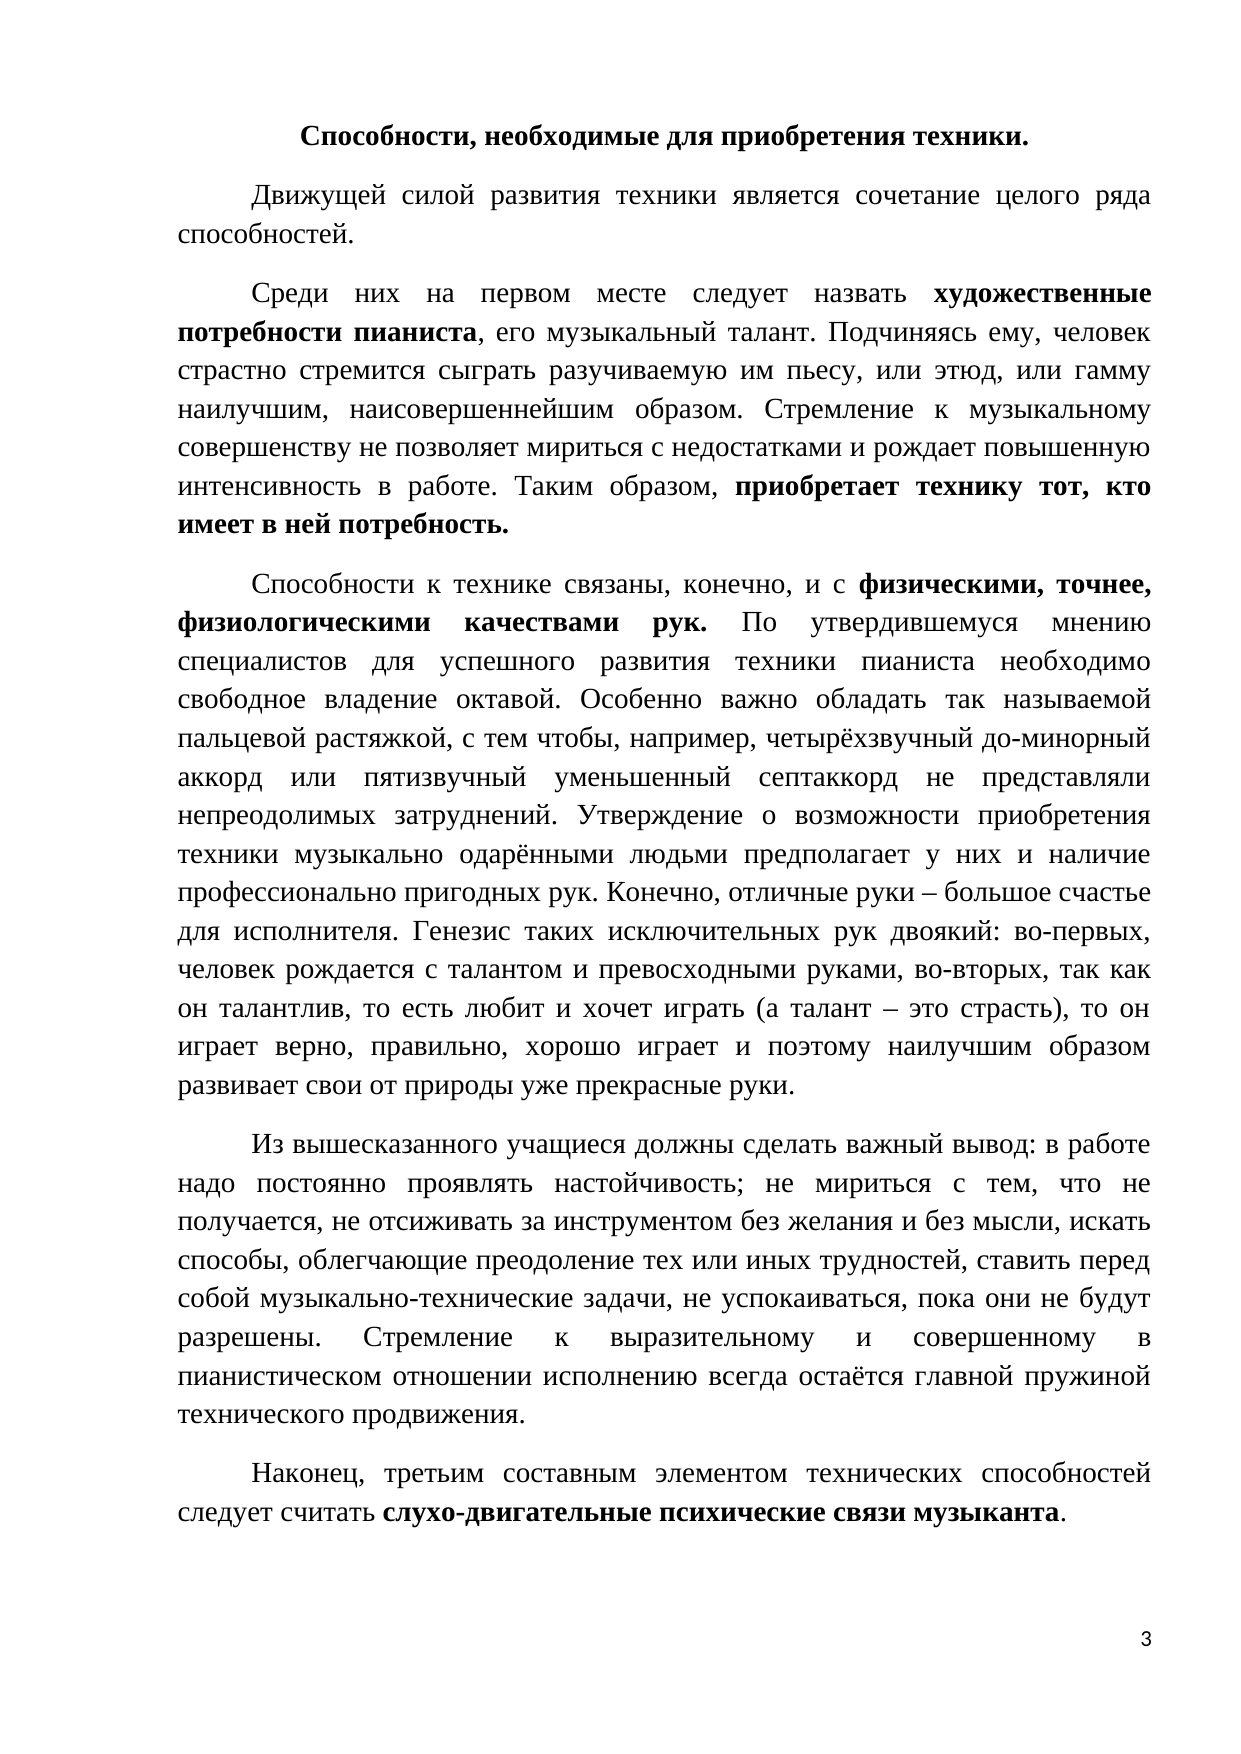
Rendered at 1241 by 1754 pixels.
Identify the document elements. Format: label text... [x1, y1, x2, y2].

text Способности, необходимые для приобретения техники. [177, 118, 1152, 152]
text Среди них на первом месте следует назвать художественные потребности пианиста, его музыкальный талант. Подчиняясь ему, человек страстно стремится сыграть разучиваемую им пьесу, или этюд, или гамму наилучшим, наисовершеннейшим образом. Стремление к музыкальному совершенству не позволяет мириться с недостатками и рождает повышенную интенсивность в работе. Таким образом, приобретает технику тот, кто имеет в ней потребность. [177, 275, 1152, 540]
text Способности к технике связаны, конечно, и с физическими, точнее, физиологическими качествами рук. По утвердившемуся мнению специалистов для успешного развития техники пианиста необходимо свободное владение октавой. Особенно важно обладать так называемой пальцевой растяжкой, с тем чтобы, например, четырёхзвучный до-минорный аккорд или пятизвучный уменьшенный септаккорд не представляли непреодолимых затруднений. Утверждение о возможности приобретения техники музыкально одарёнными людьми предполагает у них и наличие профессионально пригодных рук. Конечно, отличные руки – большое счастье для исполнителя. Генезис таких исключительных рук двоякий: во-первых, человек рождается с талантом и превосходными руками, во-вторых, так как он талантлив, то есть любит и хочет играть (а талант – это страсть), то он играет верно, правильно, хорошо играет и поэтому наилучшим образом развивает свои от природы уже прекрасные руки. [177, 566, 1152, 1101]
text Наконец, третьим составным элементом технических способностей следует считать слухо-двигательные психические связи музыканта. [177, 1456, 1152, 1528]
text Движущей силой развития техники является сочетание целого ряда способностей. [177, 177, 1152, 249]
text Из вышесказанного учащиеся должны сделать важный вывод: в работе надо постоянно проявлять настойчивость; не мириться с тем, что не получается, не отсиживать за инструментом без желания и без мысли, искать способы, облегчающие преодоление тех или иных трудностей, ставить перед собой музыкально-технические задачи, не успокаиваться, пока они не будут разрешены. Стремление к выразительному и совершенному в пианистическом отношении исполнению всегда остаётся главной пружиной технического продвижения. [177, 1126, 1152, 1430]
